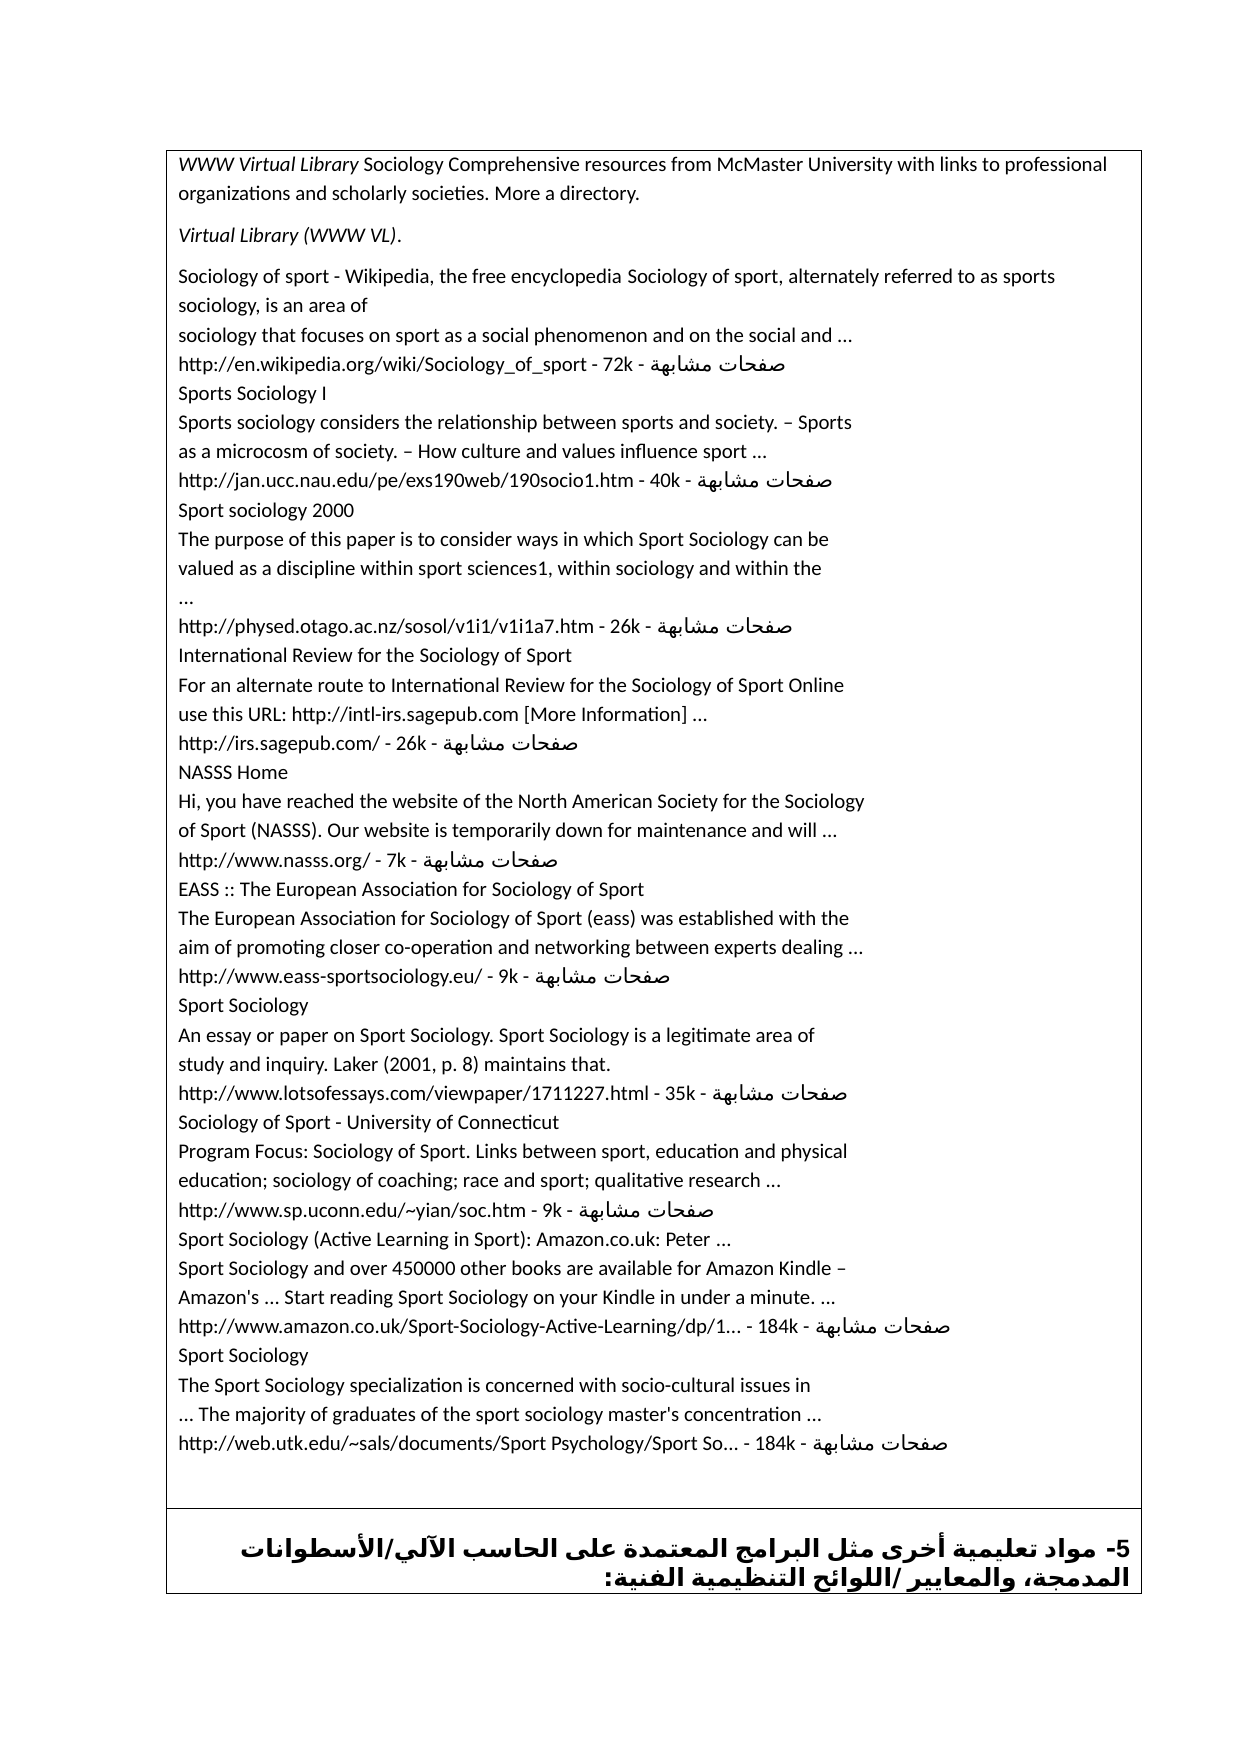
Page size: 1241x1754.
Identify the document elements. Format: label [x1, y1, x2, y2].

table_cell [167, 151, 1141, 1508]
table_cell [167, 1509, 1141, 1593]
